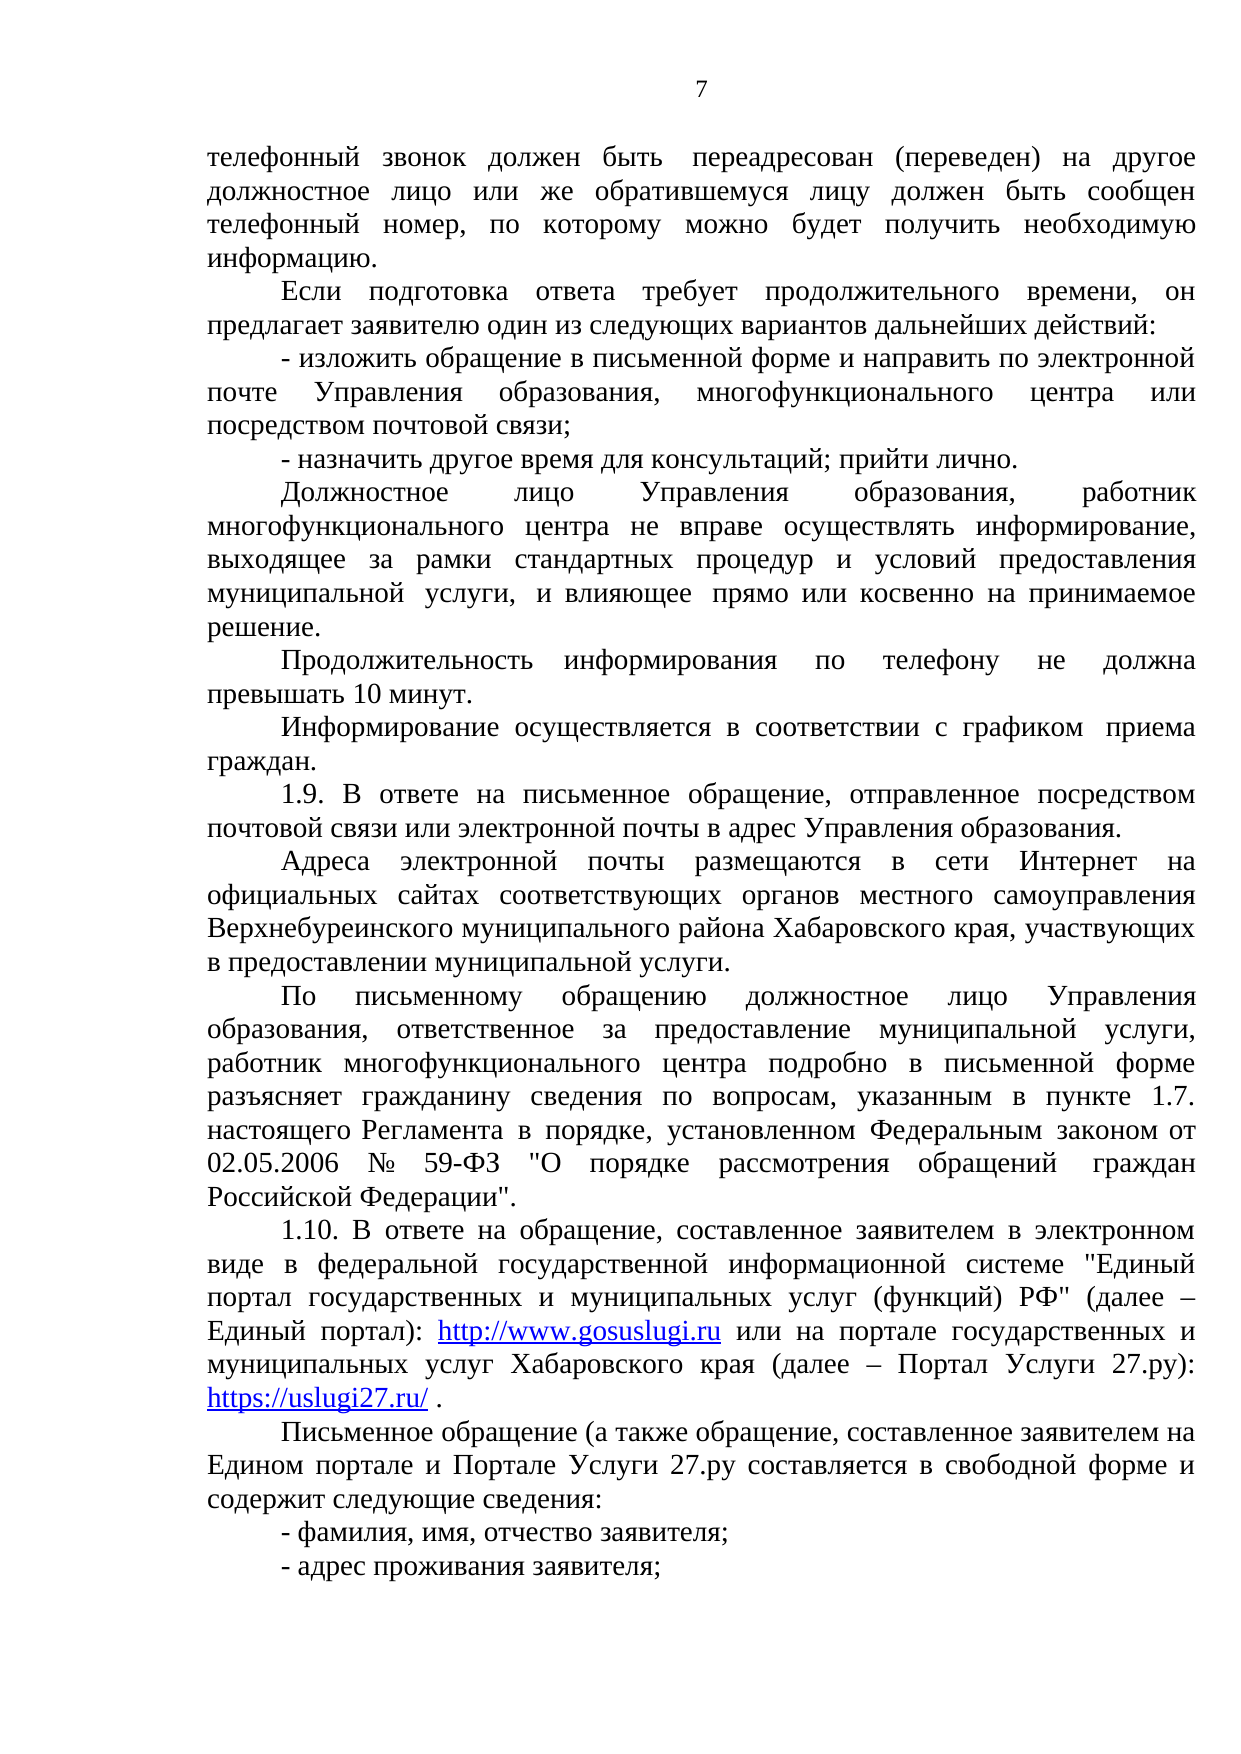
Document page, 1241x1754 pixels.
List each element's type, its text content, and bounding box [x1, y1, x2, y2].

text - назначить другое время для консультаций; прийти лично. [207, 441, 1196, 474]
list По письменному обращению должностное лицо Управления образования, ответственное за предоставление муниципальной услуги, работник многофункционального центра подробно в письменной форме разъясняет гражданину сведения по вопросам, указанным в пункте 1.7. настоящего Регламента в порядке, установленном Федеральным законом от 02.05.2006 № 59-ФЗ "О порядке рассмотрения обращений граждан Российской Федерации". [207, 978, 1196, 1212]
text - адрес проживания заявителя; [207, 1548, 1196, 1581]
text Письменное обращение (а также обращение, составленное заявителем на Едином портале и Портале Услуги 27.ру составляется в свободной форме и содержит следующие сведения: [207, 1414, 1196, 1514]
text Информирование осуществляется в соответствии с графиком приема граждан. [207, 709, 1196, 776]
text Если подготовка ответа требует продолжительного времени, он предлагает заявителю один из следующих вариантов дальнейших действий: [207, 273, 1196, 340]
text Должностное лицо Управления образования, работник многофункционального центра не вправе осуществлять информирование, выходящее за рамки стандартных процедур и условий предоставления муниципальной услуги, и влияющее прямо или косвенно на принимаемое решение. [207, 474, 1196, 642]
text 1.10. В ответе на обращение, составленное заявителем в электронном виде в федеральной государственной информационной системе "Единый портал государственных и муниципальных услуг (функций) РФ" (далее – Единый портал): http://www.gosuslugi.ru или на портале государственных и муниципальных услуг Хабаровского края (далее – Портал Услуги 27.ру): https://uslugi27.ru/ . [207, 1212, 1196, 1414]
text Продолжительность информирования по телефону не должна превышать 10 минут. [207, 642, 1196, 709]
text Адреса электронной почты размещаются в сети Интернет на официальных сайтах соответствующих органов местного самоуправления Верхнебуреинского муниципального района Хабаровского края, участвующих в предоставлении муниципальной услуги. [207, 843, 1196, 978]
text - фамилия, имя, отчество заявителя; [207, 1514, 1196, 1548]
text 1.9. В ответе на письменное обращение, отправленное посредством почтовой связи или электронной почты в адрес Управления образования. [207, 776, 1196, 843]
text - изложить обращение в письменной форме и направить по электронной почте Управления образования, многофункционального центра или посредством почтовой связи; [207, 340, 1196, 441]
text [207, 139, 1196, 273]
